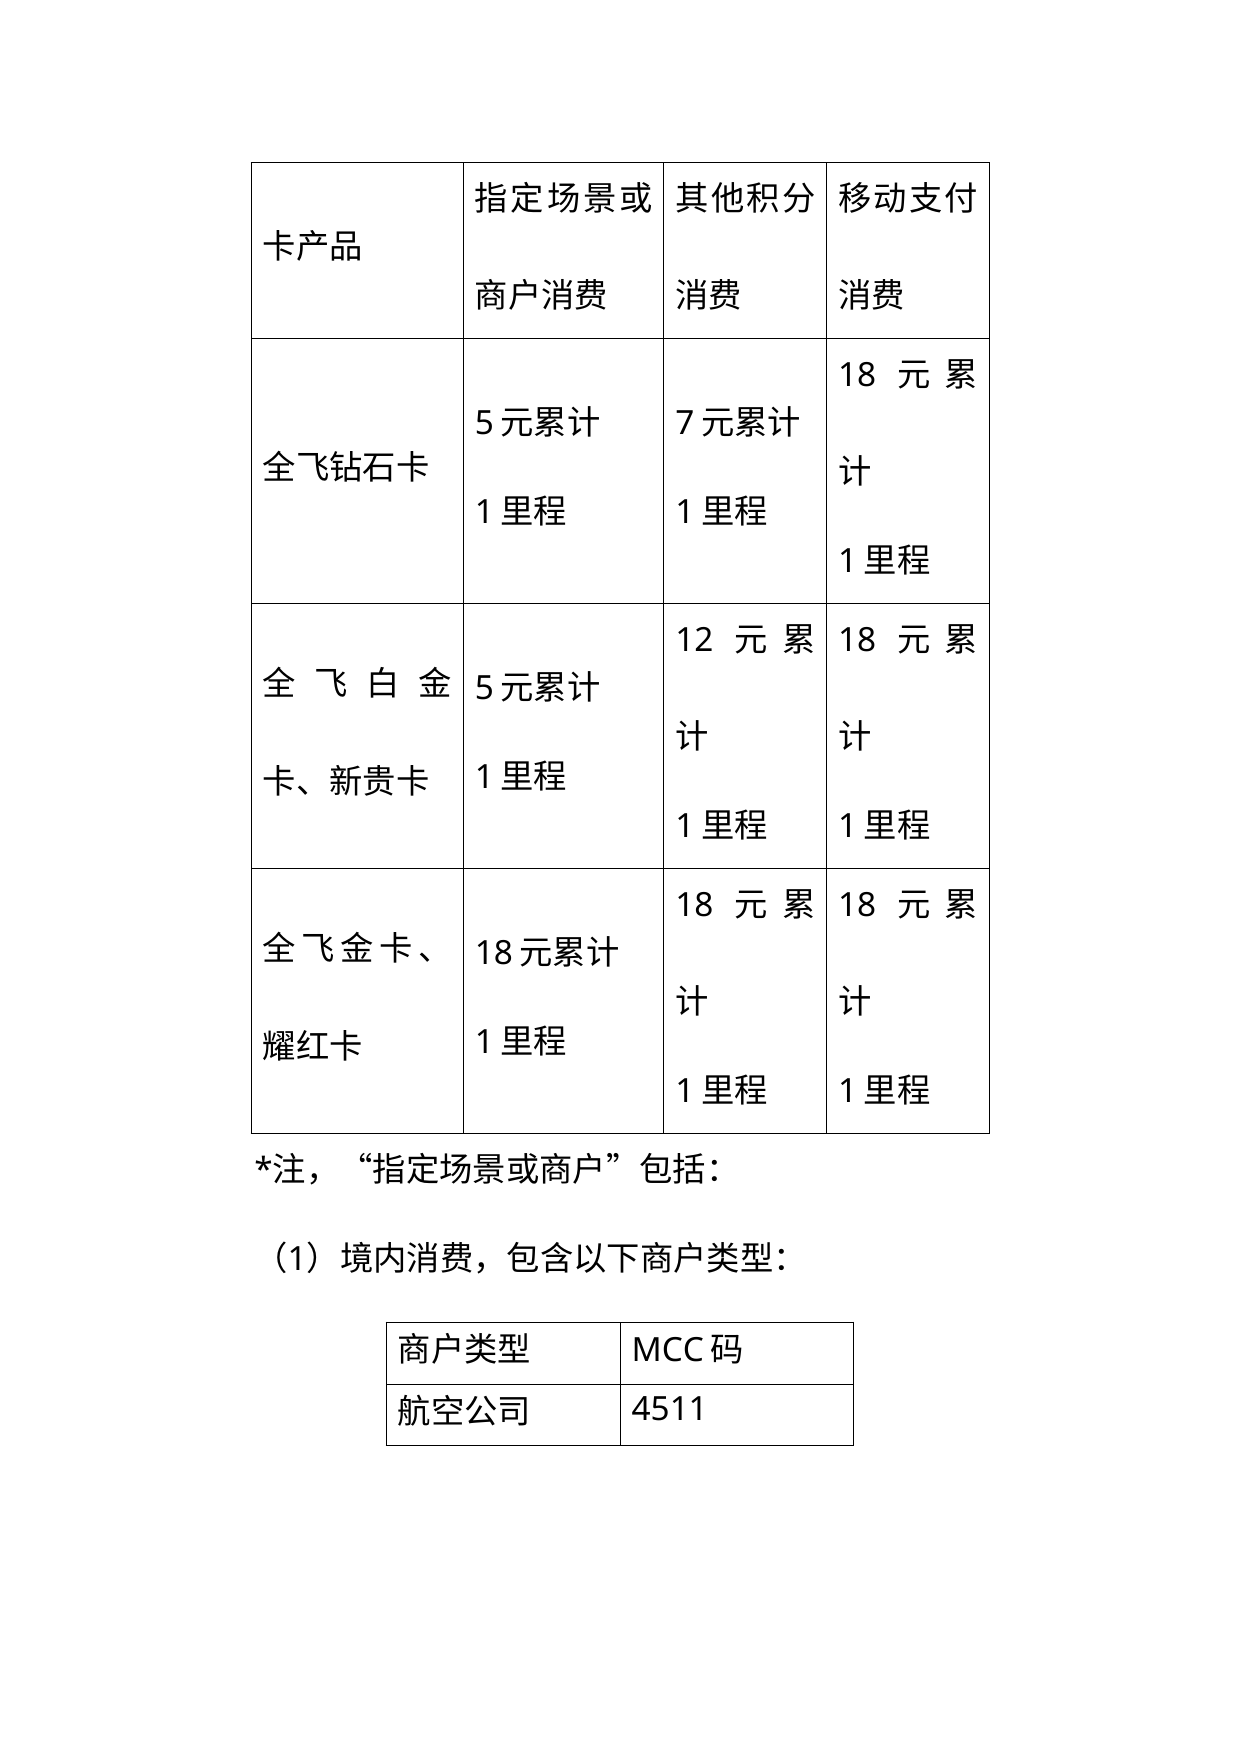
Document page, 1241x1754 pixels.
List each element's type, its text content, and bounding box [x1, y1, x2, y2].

table_cell 18元累计 1里程 [464, 869, 663, 1133]
table_header MCC码 [621, 1323, 853, 1384]
table_cell 18元累计 1里程 [664, 869, 826, 1133]
table_cell 18元累计 1里程 [827, 869, 989, 1133]
table_cell 12元累计 1里程 [664, 604, 826, 868]
table_header 卡产品 [252, 163, 463, 338]
table_header 其他积分消费 [664, 163, 826, 338]
text *注，“指定场景或商户”包括： [187, 1134, 1053, 1199]
table_cell 4511 [621, 1385, 853, 1445]
table_cell 18元累计 1里程 [827, 604, 989, 868]
table_cell 5元累计 1里程 [464, 339, 663, 603]
table_cell 18元累计 1里程 [827, 339, 989, 603]
text （1）境内消费，包含以下商户类型： [187, 1223, 1053, 1288]
table_header 商户类型 [387, 1323, 620, 1384]
table_cell 航空公司 [387, 1385, 620, 1445]
table_cell 7元累计 1里程 [664, 339, 826, 603]
table_cell 全飞钻石卡 [252, 339, 463, 603]
table_cell 全飞金卡、耀红卡 [252, 869, 463, 1133]
table_header 指定场景或商户消费 [464, 163, 663, 338]
table_cell 5元累计 1里程 [464, 604, 663, 868]
table_header 移动支付消费 [827, 163, 989, 338]
table_cell 全飞白金卡、新贵卡 [252, 604, 463, 868]
